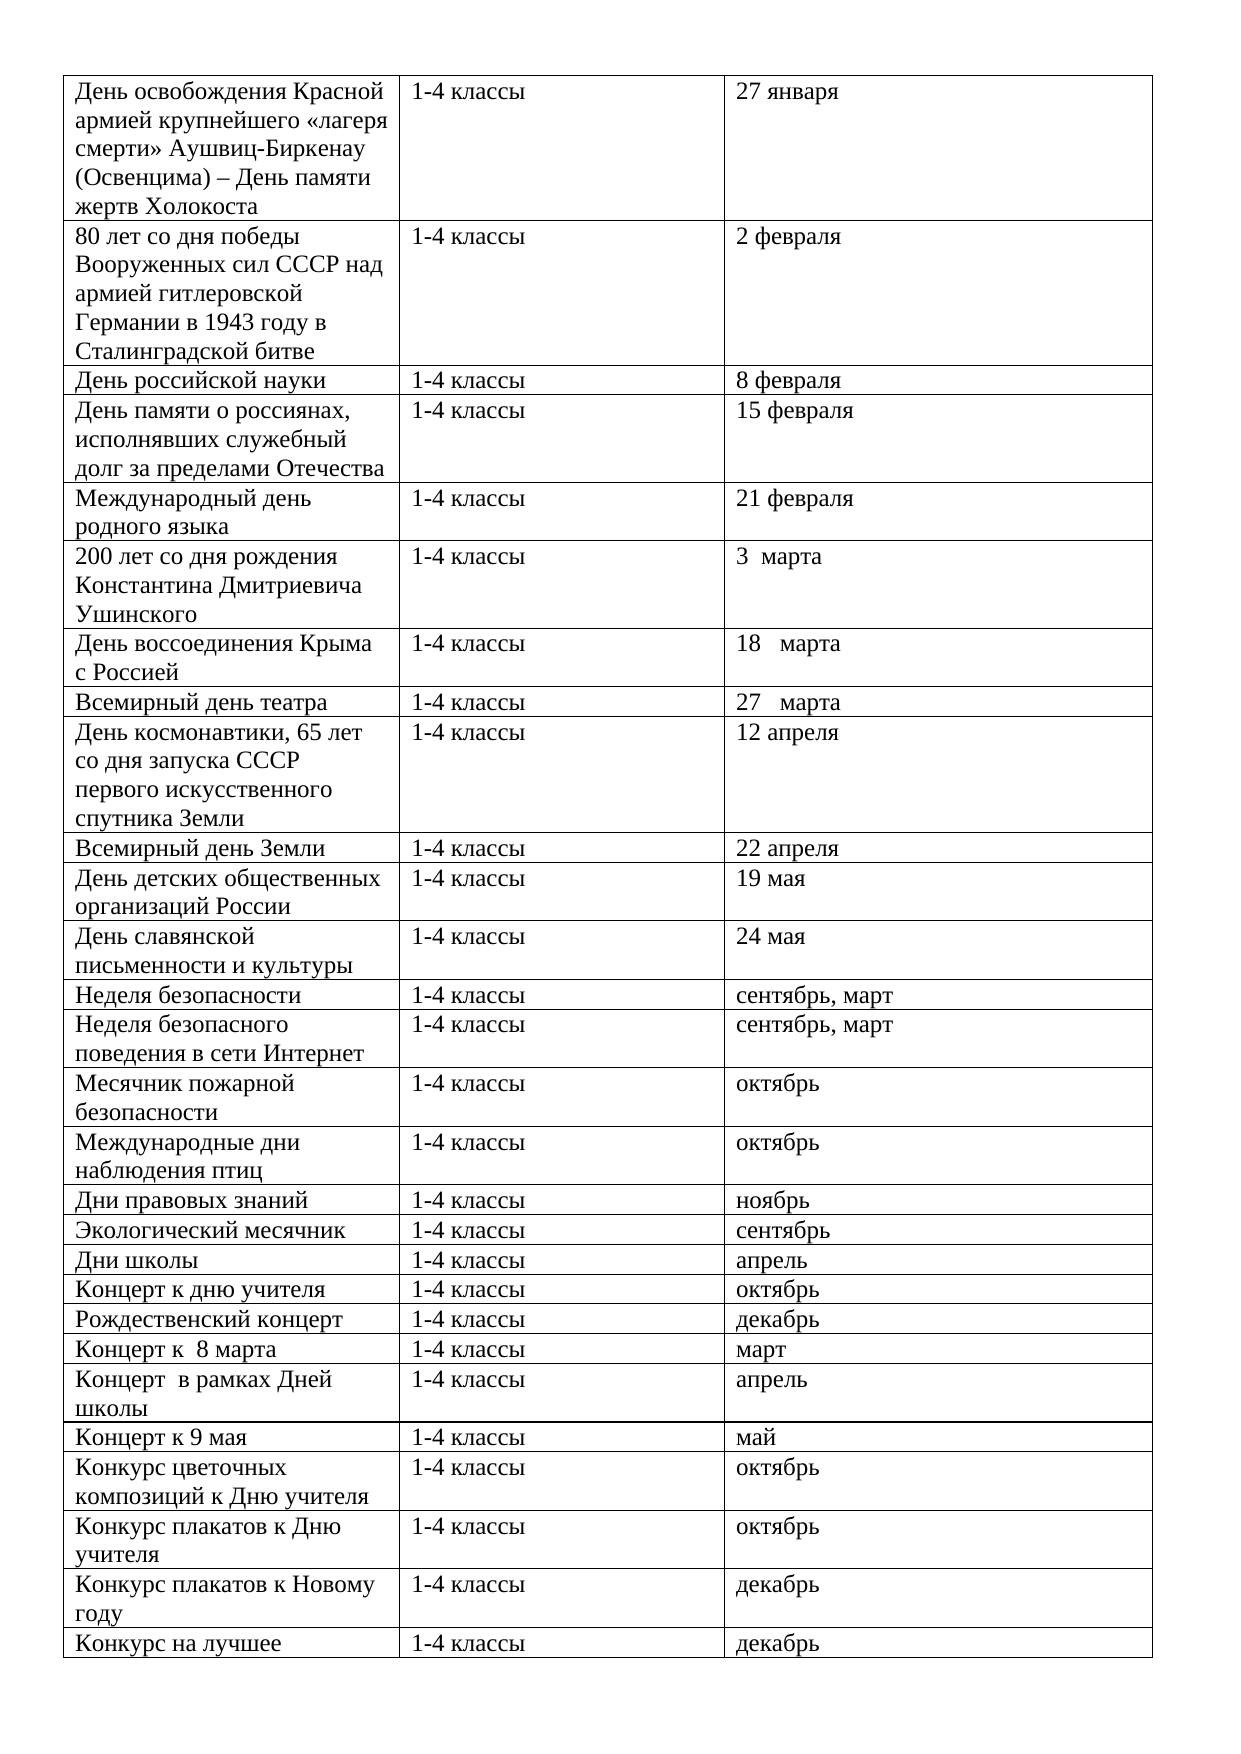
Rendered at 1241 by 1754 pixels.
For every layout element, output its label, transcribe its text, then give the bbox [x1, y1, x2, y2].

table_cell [64, 1628, 399, 1657]
table_cell декабрь [725, 1628, 1152, 1657]
table_cell 1-4 классы [400, 1245, 724, 1273]
table_cell Конкурс плакатов к Дню учителя [64, 1511, 399, 1568]
table_cell 19 мая [725, 863, 1152, 920]
table_cell Неделя безопасности [64, 980, 399, 1008]
table_cell октябрь [725, 1068, 1152, 1126]
table_cell 1-4 классы [400, 483, 724, 540]
table_cell 1-4 классы [400, 629, 724, 686]
table_cell май [725, 1423, 1152, 1451]
table_cell День воссоединения Крыма с Россией [64, 629, 399, 686]
table_cell День памяти о россиянах, исполнявших служебный долг за пределами Отечества [64, 395, 399, 482]
table_cell 1-4 классы [400, 980, 724, 1008]
table_cell Дни школы [64, 1245, 399, 1273]
table_cell День славянской письменности и культуры [64, 921, 399, 979]
table_cell декабрь [725, 1304, 1152, 1333]
table_cell Конкурс плакатов к Новому году [64, 1569, 399, 1627]
table_cell 1-4 классы [400, 1185, 724, 1214]
table_cell 80 лет со дня победы Вооруженных сил СССР над армией гитлеровской Германии в 1943 году в Сталинградской битве [64, 221, 399, 364]
table_cell октябрь [725, 1275, 1152, 1303]
table_cell Концерт к 9 мая [64, 1423, 399, 1451]
table_cell 1-4 классы [400, 1334, 724, 1363]
table_cell ноябрь [725, 1185, 1152, 1214]
table_cell 1-4 классы [400, 1628, 724, 1657]
table_cell День космонавтики, 65 лет со дня запуска СССР первого искусственного спутника Земли [64, 717, 399, 832]
table_cell 2 февраля [725, 221, 1152, 364]
table_cell День детских общественных организаций России [64, 863, 399, 920]
table_cell 1-4 классы [400, 717, 724, 832]
table_cell 8 февраля [725, 366, 1152, 394]
table_cell октябрь [725, 1511, 1152, 1568]
table_cell Дни правовых знаний [64, 1185, 399, 1214]
table_cell 1-4 классы [400, 221, 724, 364]
table_cell 1-4 классы [400, 833, 724, 862]
table_cell 1-4 классы [400, 1511, 724, 1568]
table_cell 1-4 классы [400, 1569, 724, 1627]
table_cell 15 февраля [725, 395, 1152, 482]
table_cell 1-4 классы [400, 395, 724, 482]
table_cell октябрь [725, 1452, 1152, 1510]
table_cell 18 марта [725, 629, 1152, 686]
table_cell Конкурс цветочных композиций к Дню учителя [64, 1452, 399, 1510]
table_cell 1-4 классы [400, 863, 724, 920]
table_cell 1-4 классы [400, 1127, 724, 1184]
table_cell 1-4 классы [400, 1010, 724, 1067]
table_cell 1-4 классы [400, 1364, 724, 1421]
table_cell 1-4 классы [400, 687, 724, 716]
table_cell Месячник пожарной безопасности [64, 1068, 399, 1126]
table_cell Концерт к 8 марта [64, 1334, 399, 1363]
table_cell 24 мая [725, 921, 1152, 979]
table_cell 1-4 классы [400, 1215, 724, 1244]
table_cell 22 апреля [725, 833, 1152, 862]
table_cell Международные дни наблюдения птиц [64, 1127, 399, 1184]
table_cell 1-4 классы [400, 1423, 724, 1451]
table_cell март [725, 1334, 1152, 1363]
table_cell Концерт к дню учителя [64, 1275, 399, 1303]
table_cell апрель [725, 1364, 1152, 1421]
table_cell декабрь [725, 1569, 1152, 1627]
table_cell Концерт в рамках Дней школы [64, 1364, 399, 1421]
table_cell Экологический месячник [64, 1215, 399, 1244]
table_cell 1-4 классы [400, 921, 724, 979]
table_cell День освобождения Красной армией крупнейшего «лагеря смерти» Аушвиц-Биркенау (Освенцима) – День памяти жертв Холокоста [64, 76, 399, 220]
table_cell 3 марта [725, 541, 1152, 627]
table_cell Международный день родного языка [64, 483, 399, 540]
table_cell сентябрь [725, 1215, 1152, 1244]
table_cell 1-4 классы [400, 541, 724, 627]
table_cell Неделя безопасного поведения в сети Интернет [64, 1010, 399, 1067]
table_cell 1-4 классы [400, 76, 724, 220]
table_cell сентябрь, март [725, 1010, 1152, 1067]
table_cell апрель [725, 1245, 1152, 1273]
table_cell 1-4 классы [400, 1304, 724, 1333]
table_cell 1-4 классы [400, 1452, 724, 1510]
table_cell День российской науки [64, 366, 399, 394]
table_cell 21 февраля [725, 483, 1152, 540]
table_cell 200 лет со дня рождения Константина Дмитриевича Ушинского [64, 541, 399, 627]
table_cell 12 апреля [725, 717, 1152, 832]
table_cell 27 января [725, 76, 1152, 220]
table_cell 1-4 классы [400, 1068, 724, 1126]
table_cell 1-4 классы [400, 1275, 724, 1303]
table_cell Всемирный день Земли [64, 833, 399, 862]
table_cell Всемирный день театра [64, 687, 399, 716]
table_cell сентябрь, март [725, 980, 1152, 1008]
table_cell октябрь [725, 1127, 1152, 1184]
table_cell 27 марта [725, 687, 1152, 716]
table_cell 1-4 классы [400, 366, 724, 394]
table_cell Рождественский концерт [64, 1304, 399, 1333]
